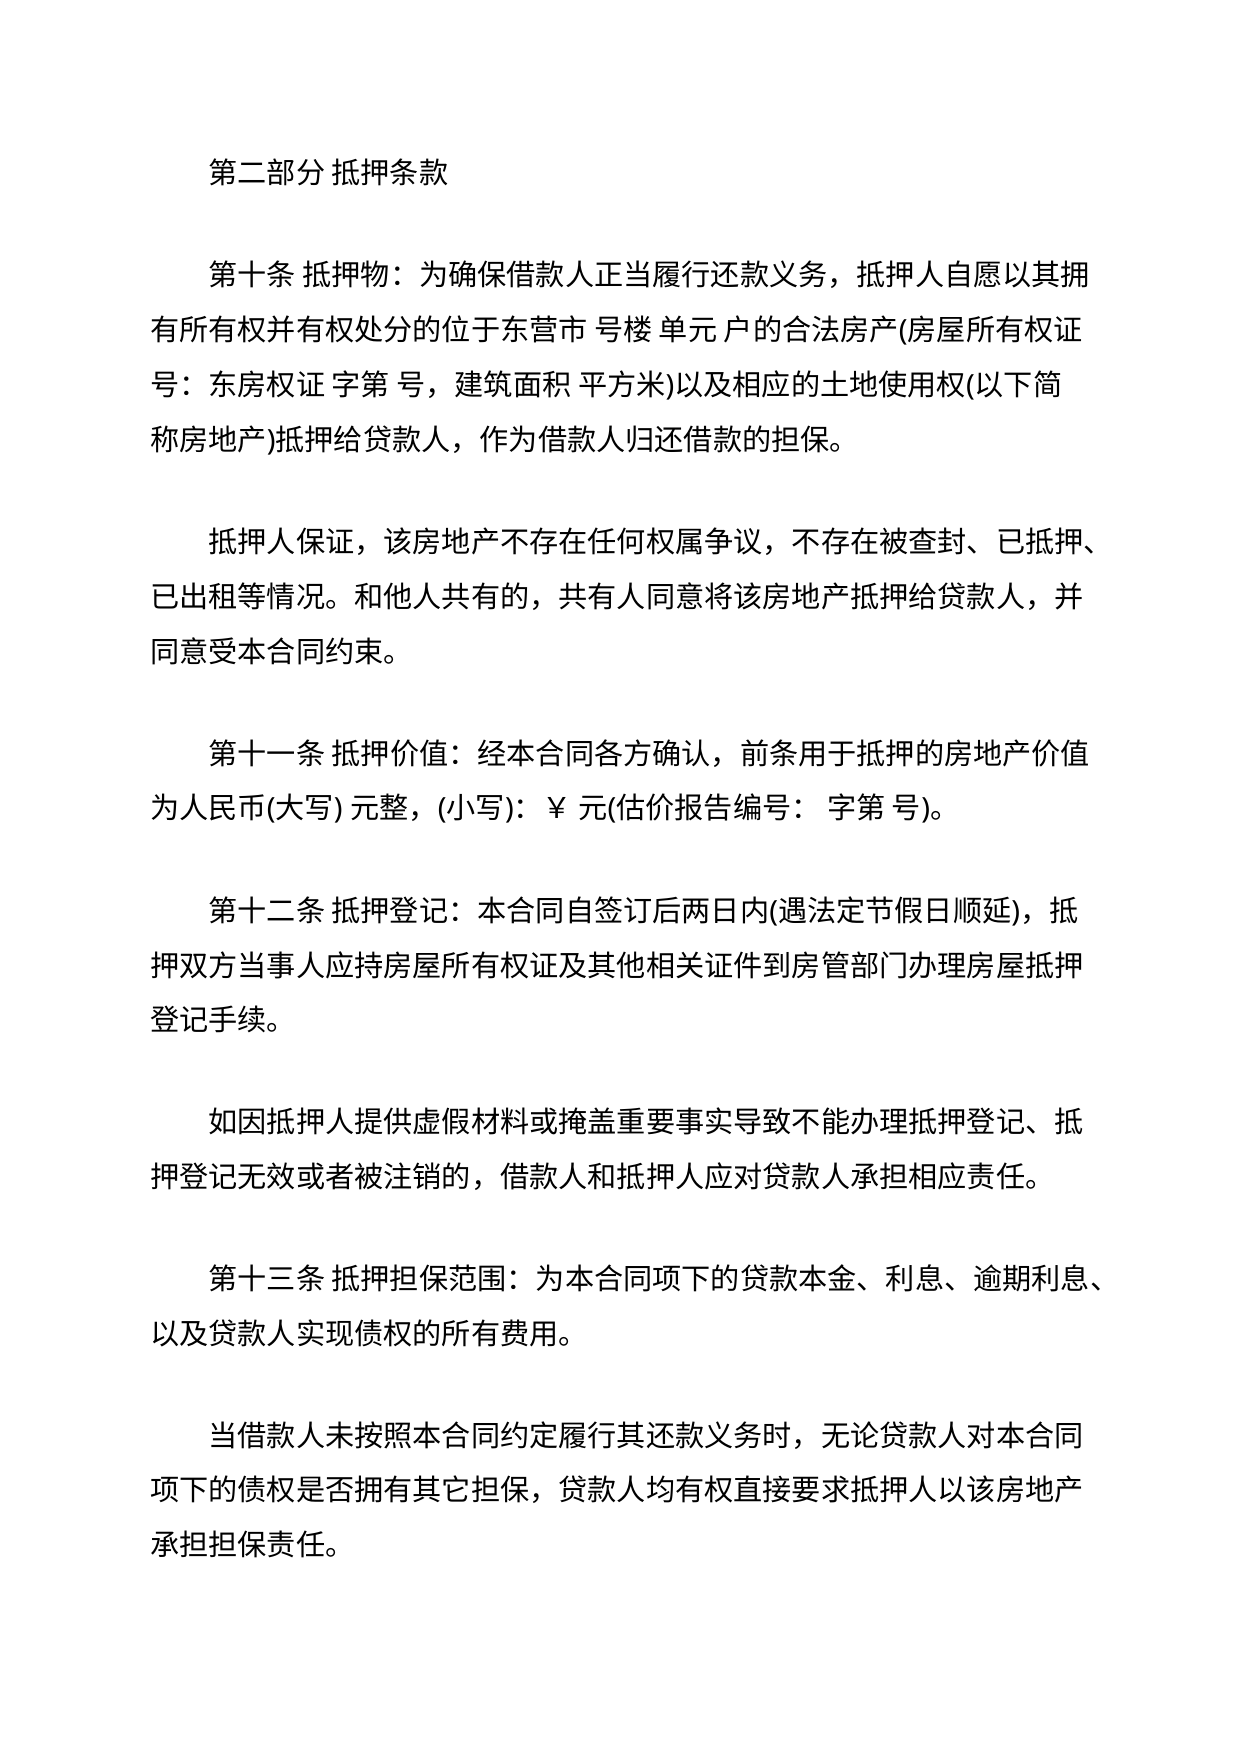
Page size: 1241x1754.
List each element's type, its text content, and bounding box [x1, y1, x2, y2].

text 第二部分 抵押条款 [150, 150, 1090, 192]
text 第十三条 抵押担保范围：为本合同项下的贷款本金、利息、逾期利息、以及贷款人实现债权的所有费用。 [150, 1255, 1090, 1353]
text 如因抵押人提供虚假材料或掩盖重要事实导致不能办理抵押登记、抵押登记无效或者被注销的，借款人和抵押人应对贷款人承担相应责任。 [150, 1099, 1090, 1196]
text 第十一条 抵押价值：经本合同各方确认，前条用于抵押的房地产价值为人民币(大写) 元整，(小写)：￥ 元(估价报告编号： 字第 号)。 [150, 730, 1090, 827]
text 第十条 抵押物：为确保借款人正当履行还款义务，抵押人自愿以其拥有所有权并有权处分的位于东营市 号楼 单元 户的合法房产(房屋所有权证号：东房权证 字第 号，建筑面积 平方米)以及相应的土地使用权(以下简称房地产)抵押给贷款人，作为借款人归还借款的担保。 [150, 252, 1090, 459]
text 当借款人未按照本合同约定履行其还款义务时，无论贷款人对本合同项下的债权是否拥有其它担保，贷款人均有权直接要求抵押人以该房地产承担担保责任。 [150, 1412, 1090, 1564]
text 第十二条 抵押登记：本合同自签订后两日内(遇法定节假日顺延)，抵押双方当事人应持房屋所有权证及其他相关证件到房管部门办理房屋抵押登记手续。 [150, 887, 1090, 1039]
text 抵押人保证，该房地产不存在任何权属争议，不存在被查封、已抵押、已出租等情况。和他人共有的，共有人同意将该房地产抵押给贷款人，并同意受本合同约束。 [150, 519, 1090, 671]
